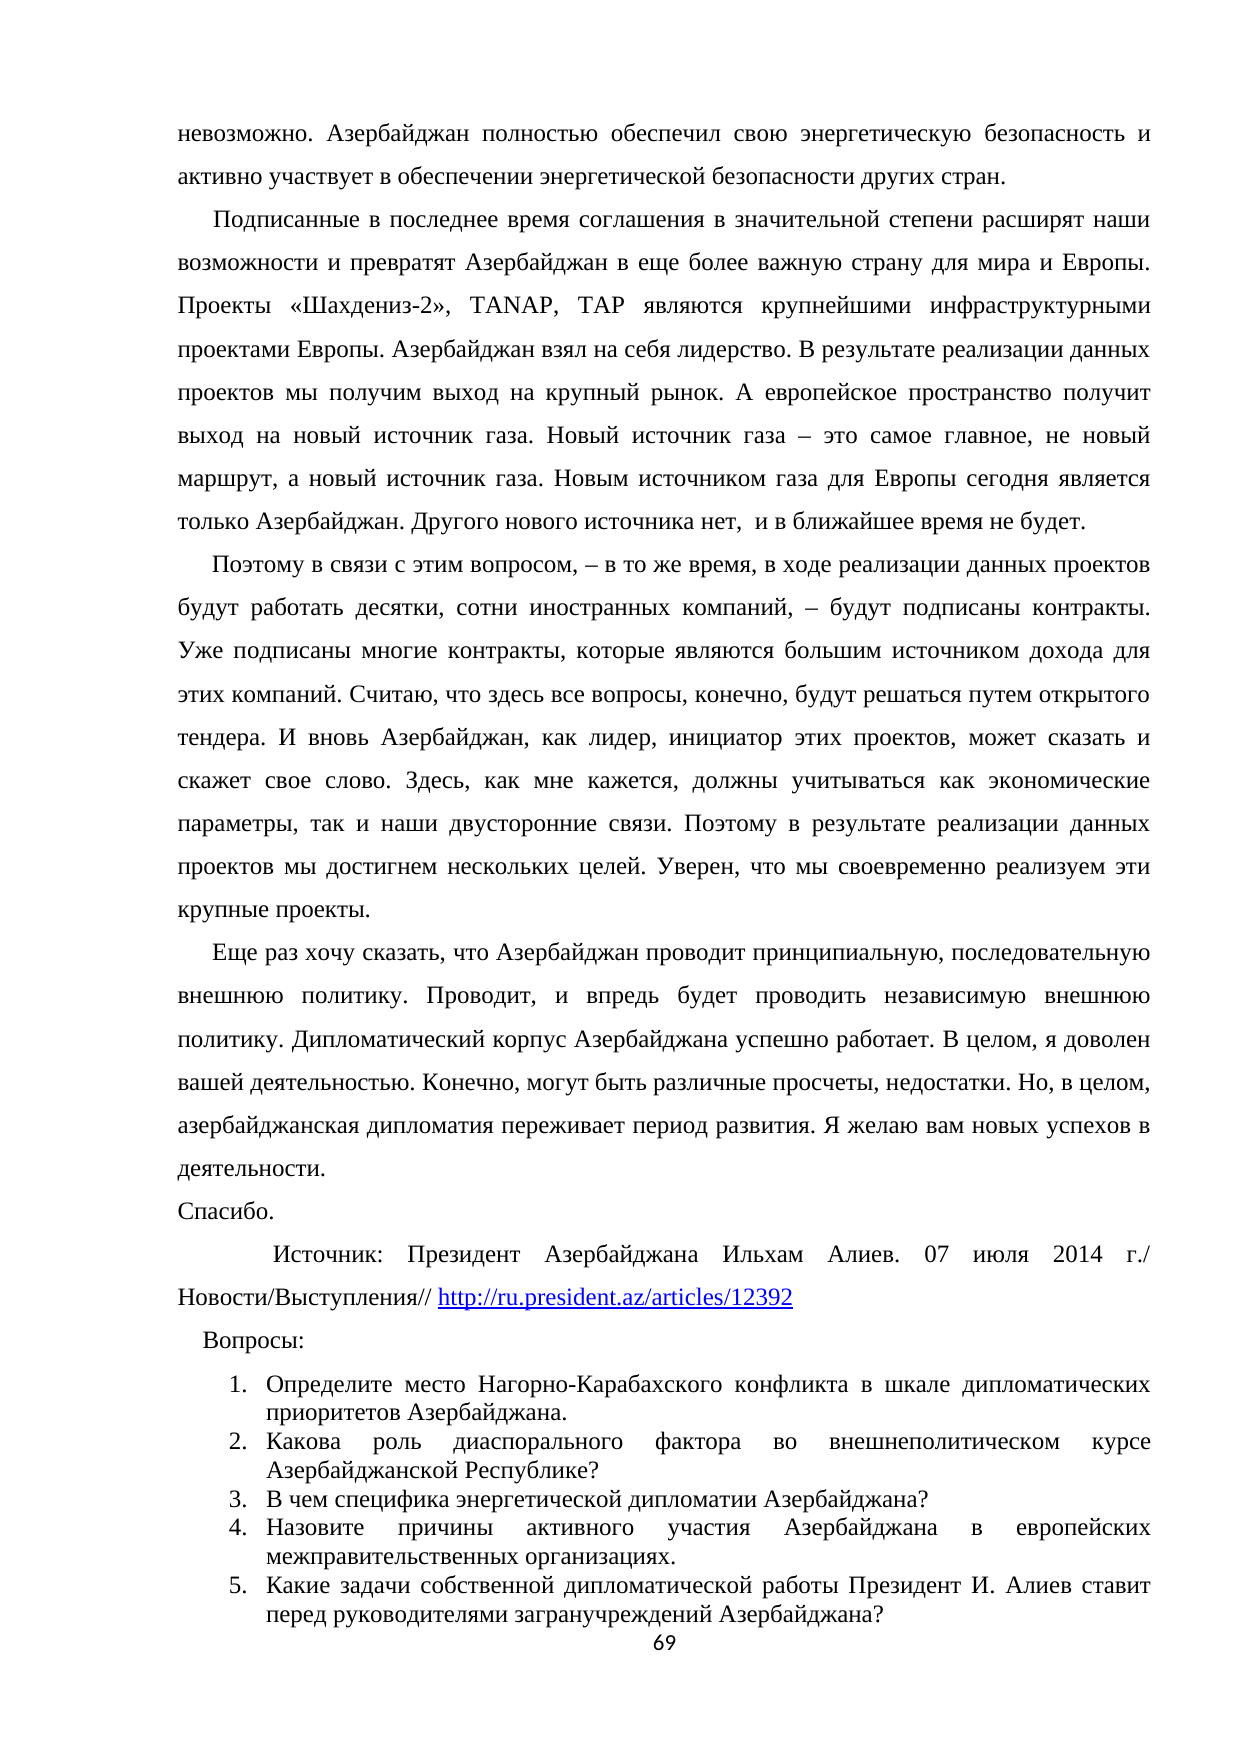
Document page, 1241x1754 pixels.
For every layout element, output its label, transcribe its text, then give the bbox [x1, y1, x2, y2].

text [177, 118, 1152, 190]
text Еще раз хочу сказать, что Азербайджан проводит принципиальную, последовательную внешнюю политику. Проводит, и впредь будет проводить независимую внешнюю политику. Дипломатический корпус Азербайджана успешно работает. В целом, я доволен вашей деятельностью. Конечно, могут быть различные просчеты, недостатки. Но, в целом, азербайджанская дипломатия переживает период развития. Я желаю вам новых успехов в деятельности. Спасибо. [177, 937, 1152, 1225]
list Какова роль диаспорального фактора во внешнеполитическом курсе Азербайджанской Республике? [228, 1426, 1152, 1484]
list В чем специфика энергетической дипломатии Азербайджана? [228, 1484, 1152, 1512]
list Определите место Нагорно-Карабахского конфликта в шкале дипломатических приоритетов Азербайджана. [228, 1369, 1152, 1426]
list Какие задачи собственной дипломатической работы Президент И. Алиев ставит перед руководителями загранучреждений Азербайджана? [228, 1570, 1152, 1627]
list Назовите причины активного участия Азербайджана в европейских межправительственных организациях. [228, 1512, 1152, 1570]
text Вопросы: [177, 1326, 1152, 1354]
text Поэтому в связи с этим вопросом, – в то же время, в ходе реализации данных проектов будут работать десятки, сотни иностранных компаний, – будут подписаны контракты. Уже подписаны многие контракты, которые являются большим источником дохода для этих компаний. Считаю, что здесь все вопросы, конечно, будут решаться путем открытого тендера. И вновь Азербайджан, как лидер, инициатор этих проектов, может сказать и скажет свое слово. Здесь, как мне кажется, должны учитываться как экономические параметры, так и наши двусторонние связи. Поэтому в результате реализации данных проектов мы достигнем нескольких целей. Уверен, что мы своевременно реализуем эти крупные проекты. [177, 549, 1152, 923]
text Подписанные в последнее время соглашения в значительной степени расширят наши возможности и превратят Азербайджан в еще более важную страну для мира и Европы. Проекты «Шахдениз-2», TANAP, ТАР являются крупнейшими инфраструктурными проектами Европы. Азербайджан взял на себя лидерство. В результате реализации данных проектов мы получим выход на крупный рынок. А европейское пространство получит выход на новый источник газа. Новый источник газа – это самое главное, не новый маршрут, а новый источник газа. Новым источником газа для Европы сегодня является только Азербайджан. Другого нового источника нет, и в ближайшее время не будет. [177, 204, 1152, 535]
text Источник: Президент Азербайджана Ильхам Алиев. 07 июля 2014 г./ Новости/Выступления// http://ru.president.az/articles/12392 [177, 1239, 1152, 1311]
